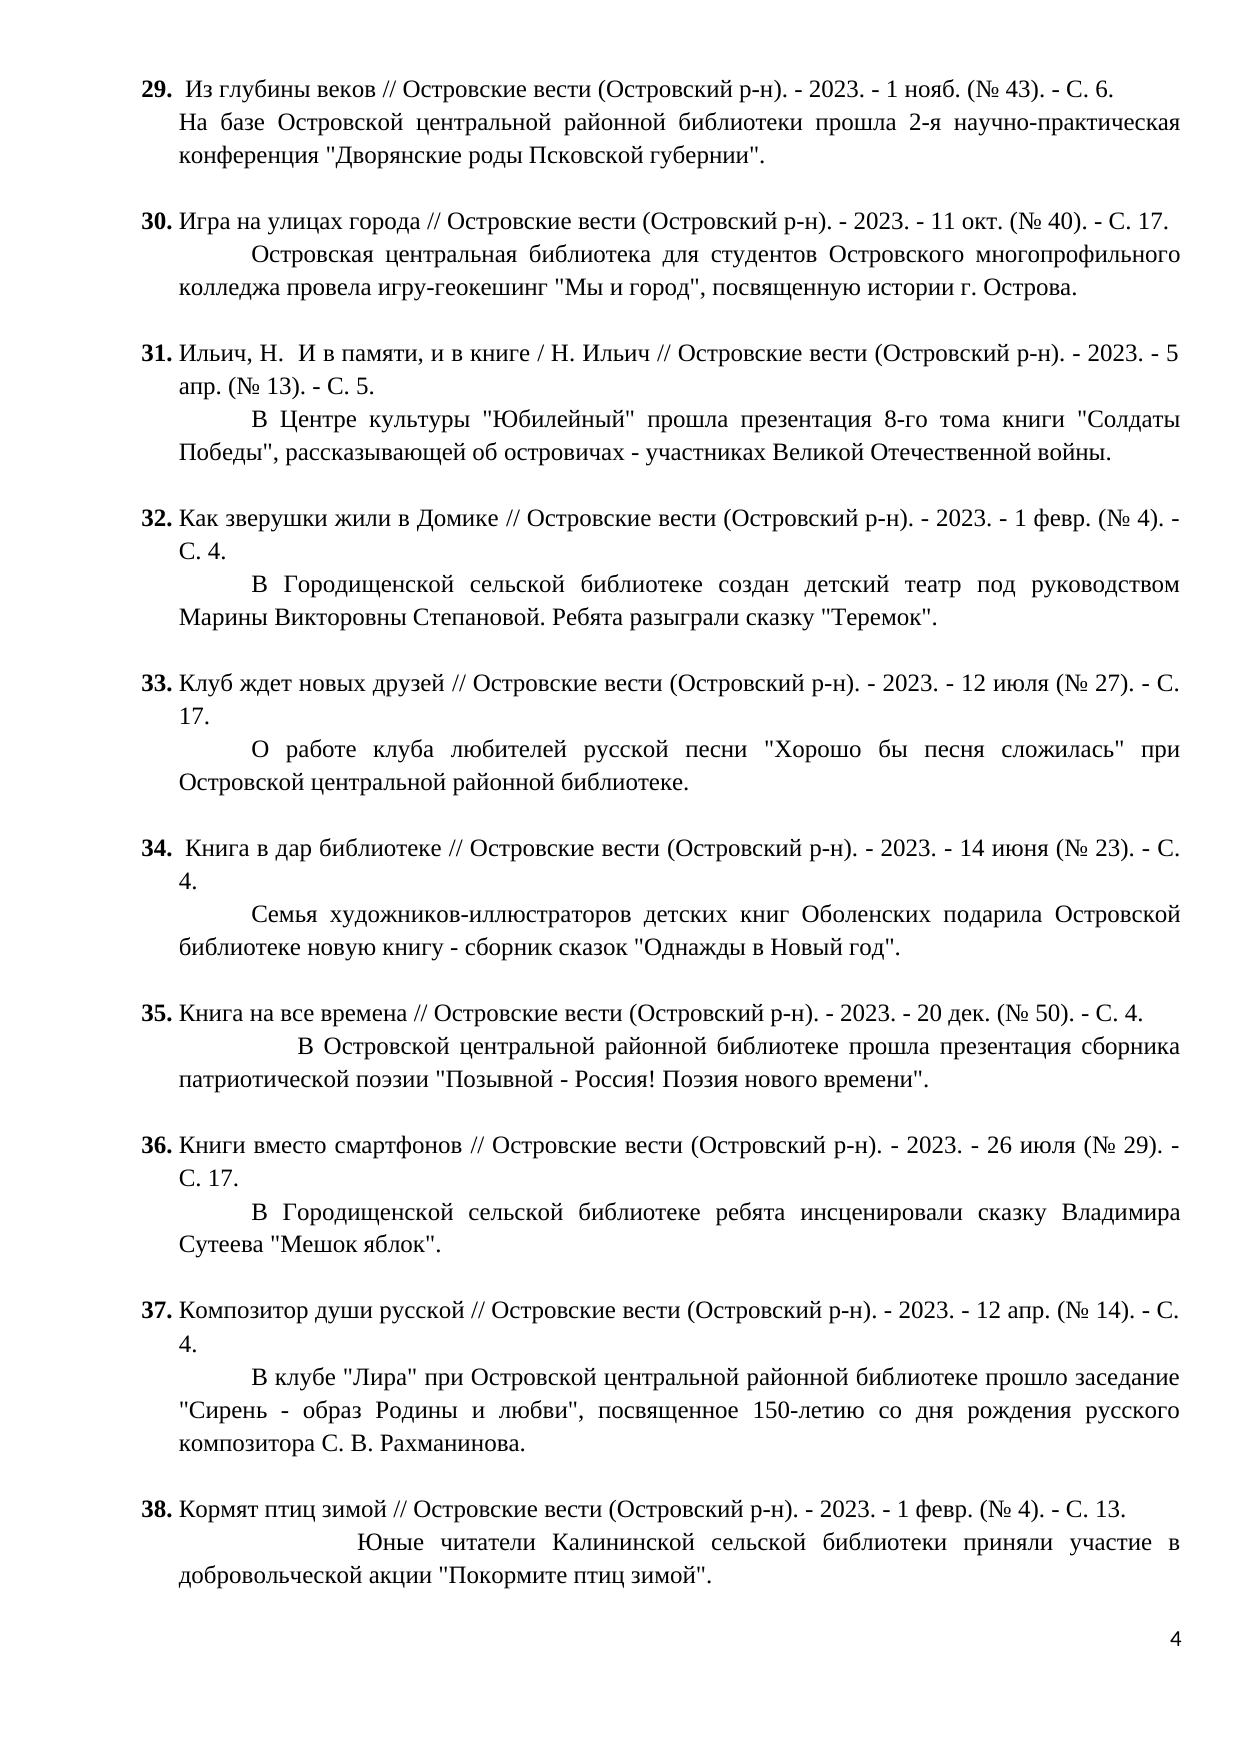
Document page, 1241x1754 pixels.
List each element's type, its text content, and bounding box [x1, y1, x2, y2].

list Композитор души русской // Островские вести (Островский р-н). - 2023. - 12 апр. (№ 14). - С. 4. [141, 1296, 1181, 1357]
list Юные читатели Калининской сельской библиотеки приняли участие в добровольческой акции "Покормите птиц зимой". [178, 1527, 1181, 1588]
list Островская центральная библиотека для студентов Островского многопрофильного колледжа провела игру-геокешинг "Мы и город", посвященную истории г. Острова. [178, 239, 1181, 301]
list В Островской центральной районной библиотеке прошла презентация сборника патриотической поэзии "Позывной - Россия! Поэзия нового времени". [178, 1031, 1181, 1093]
list Клуб ждет новых друзей // Островские вести (Островский р-н). - 2023. - 12 июля (№ 27). - С. 17. [141, 668, 1181, 730]
list В Городищенской сельской библиотеке создан детский театр под руководством Марины Викторовны Степановой. Ребята разыграли сказку "Теремок". [178, 569, 1181, 631]
list На базе Островской центральной районной библиотеки прошла 2-я научно-практическая конференция "Дворянские роды Псковской губернии". [178, 107, 1181, 169]
list Семья художников-иллюстраторов детских книг Оболенских подарила Островской библиотеке новую книгу - сборник сказок "Однажды в Новый год". [178, 899, 1181, 961]
list Из глубины веков // Островские вести (Островский р-н). - 2023. - 1 нояб. (№ 43). - С. 6. [141, 74, 1181, 103]
list Ильич, Н. И в памяти, и в книге / Н. Ильич // Островские вести (Островский р-н). - 2023. - 5 апр. (№ 13). - С. 5. [141, 338, 1181, 400]
list Книга в дар библиотеке // Островские вести (Островский р-н). - 2023. - 14 июня (№ 23). - С. 4. [141, 833, 1181, 895]
list Кормят птиц зимой // Островские вести (Островский р-н). - 2023. - 1 февр. (№ 4). - С. 13. [141, 1494, 1181, 1522]
list Книги вместо смартфонов // Островские вести (Островский р-н). - 2023. - 26 июля (№ 29). - С. 17. [141, 1131, 1181, 1192]
list Книга на все времена // Островские вести (Островский р-н). - 2023. - 20 дек. (№ 50). - С. 4. [141, 998, 1181, 1027]
list В Городищенской сельской библиотеке ребята инсценировали сказку Владимира Сутеева "Мешок яблок". [178, 1197, 1181, 1258]
list В Центре культуры "Юбилейный" прошла презентация 8-го тома книги "Солдаты Победы", рассказывающей об островичах - участниках Великой Отечественной войны. [178, 404, 1181, 466]
list Как зверушки жили в Домике // Островские вести (Островский р-н). - 2023. - 1 февр. (№ 4). - С. 4. [141, 503, 1181, 565]
list О работе клуба любителей русской песни "Хорошо бы песня сложилась" при Островской центральной районной библиотеке. [178, 734, 1181, 796]
list В клубе "Лира" при Островской центральной районной библиотеке прошло заседание "Сирень - образ Родины и любви", посвященное 150-летию со дня рождения русского композитора С. В. Рахманинова. [178, 1362, 1181, 1456]
list Игра на улицах города // Островские вести (Островский р-н). - 2023. - 11 окт. (№ 40). - С. 17. [141, 206, 1181, 235]
